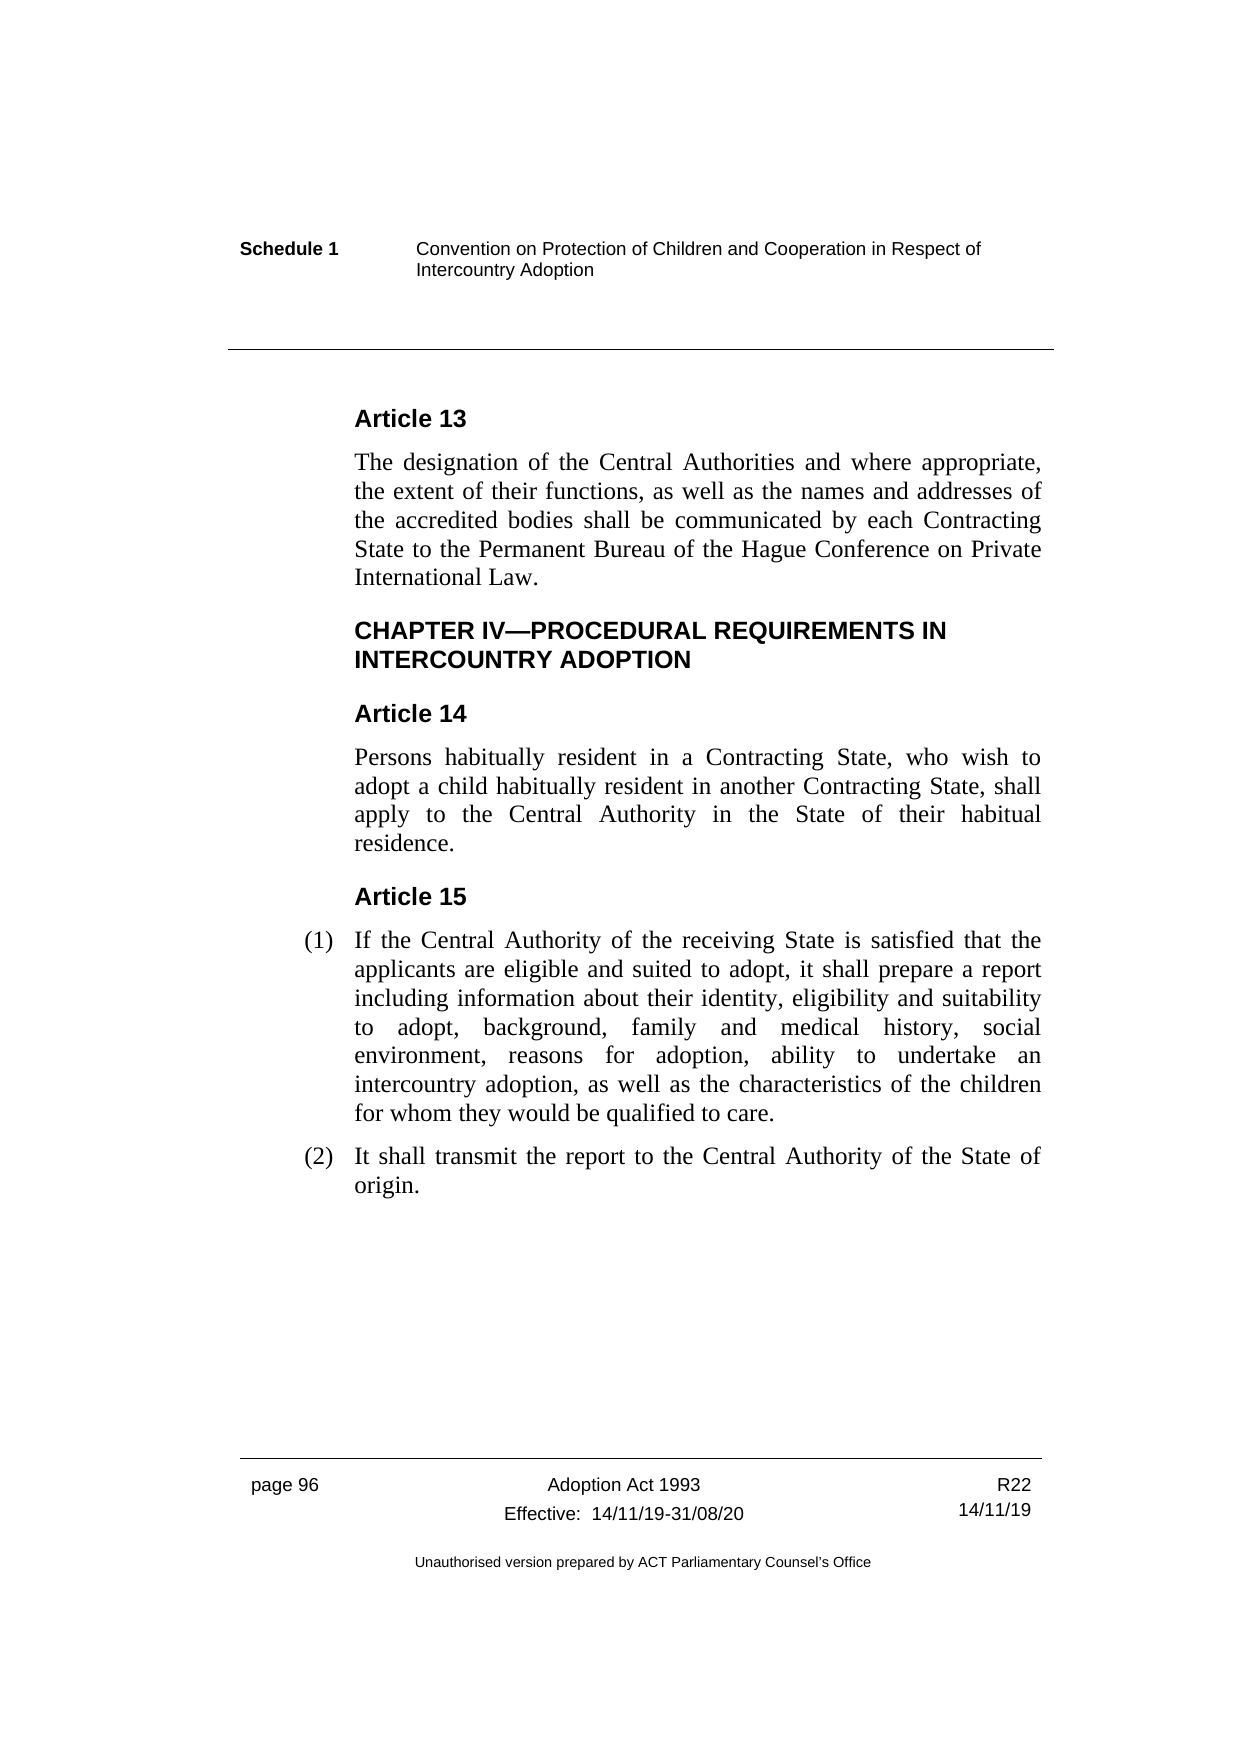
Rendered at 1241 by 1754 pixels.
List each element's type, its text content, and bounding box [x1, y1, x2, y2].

text CHAPTER IV—PROCEDURAL REQUIREMENTS IN INTERCOUNTRY ADOPTION [239, 616, 1042, 674]
text Article 14 [239, 699, 1042, 727]
text Persons habitually resident in a , who wish to adopt a child habitually resident in another , shall apply to the Central Authority in the State of their habitual residence. [354, 742, 1042, 857]
text The designation of the Central Authorities and where appropriate, the extent of their functions, as well as the names and addresses of the accredited bodies shall be communicated by each Contracting State to the Permanent Bureau of the Hague Conference on Private International Law. [354, 447, 1042, 591]
text Article 15 [239, 882, 1042, 911]
text (2) It shall transmit the report to the Central Authority of the State of origin. [239, 1141, 1042, 1199]
text Article 13 [239, 404, 1042, 433]
text (1) If the Central Authority of the receiving State is satisfied that the applicants are eligible and suited to adopt, it shall prepare a report including information about their identity, eligibility and suitability to adopt, background, family and medical history, social environment, reasons for adoption, ability to undertake an intercountry adoption, as well as the characteristics of the children for whom they would be qualified to care. [239, 925, 1042, 1127]
